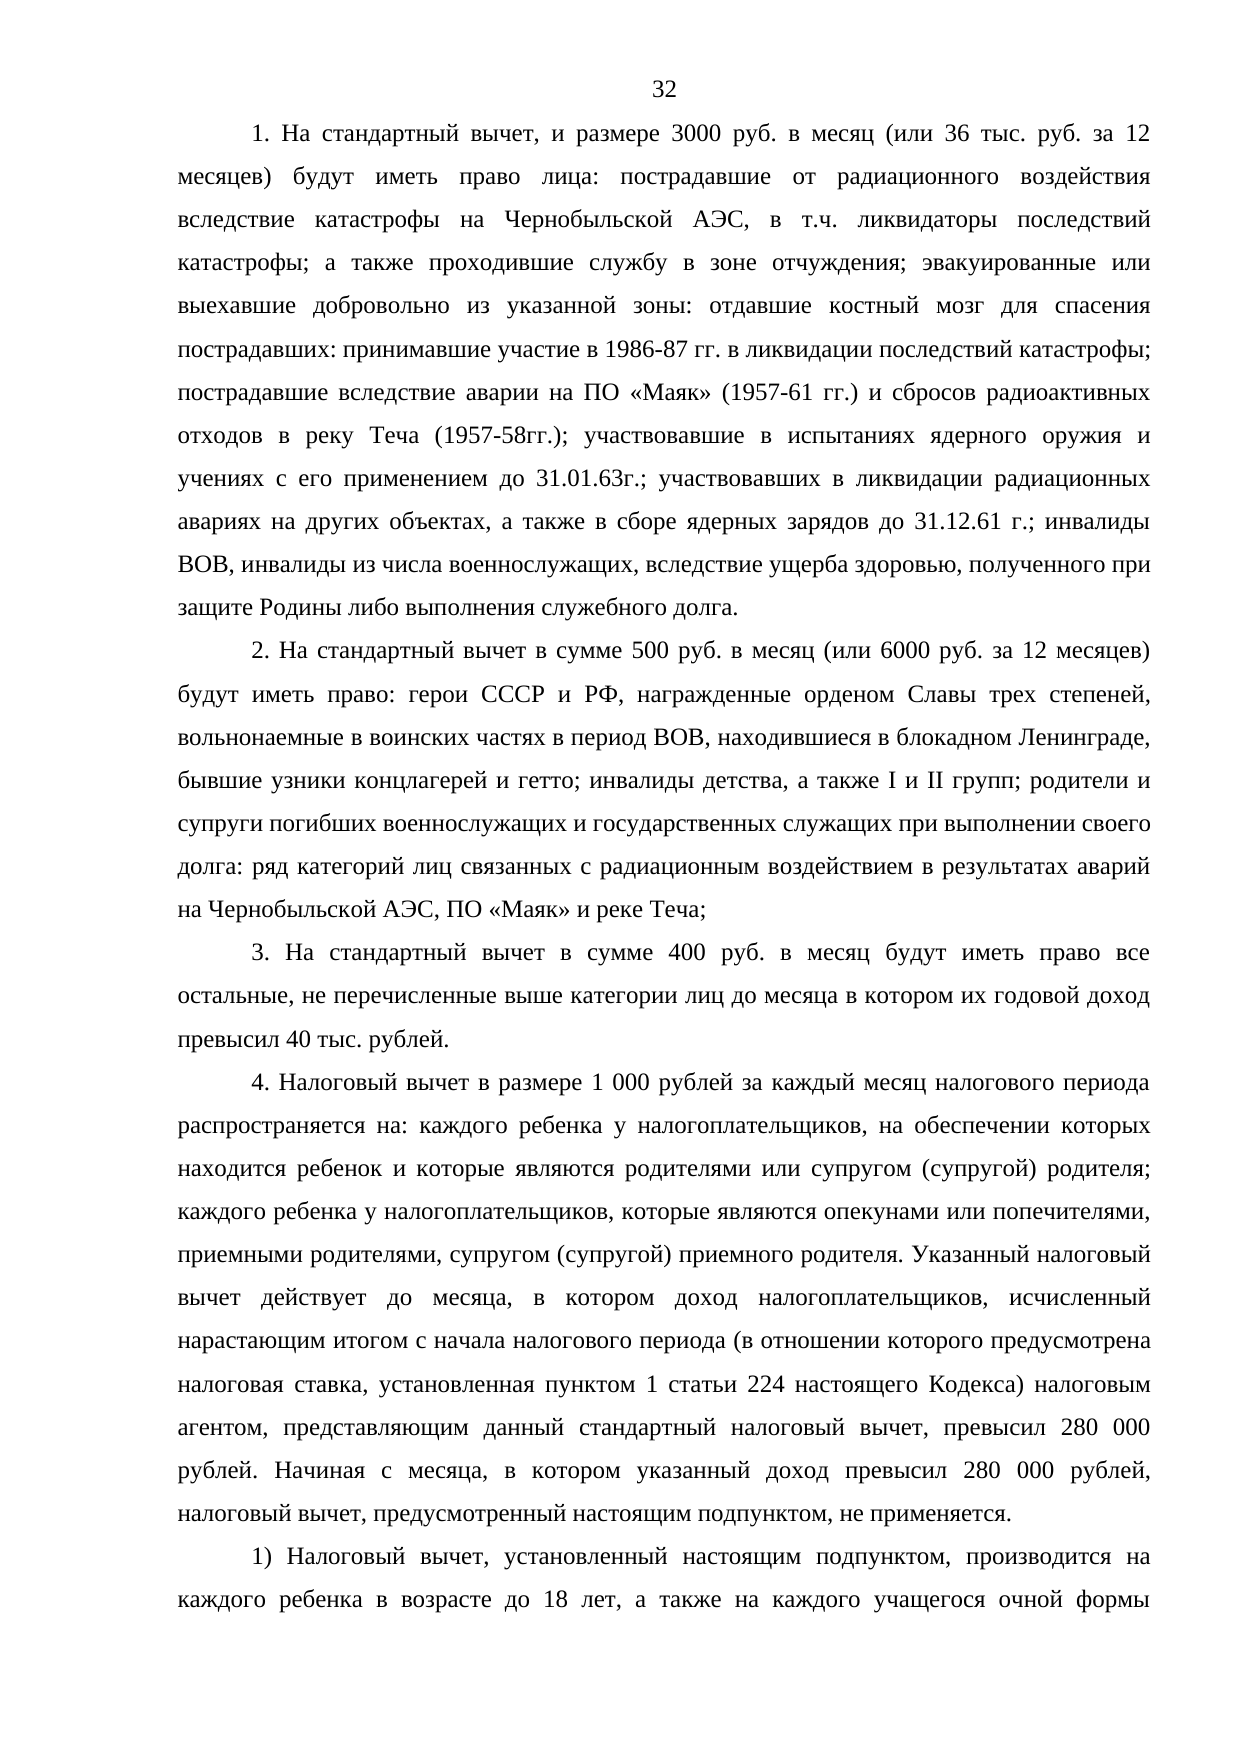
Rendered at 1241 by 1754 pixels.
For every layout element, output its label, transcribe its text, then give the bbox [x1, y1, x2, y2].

text 3. На стандартный вычет в сумме 400 руб. в месяц будут иметь право все остальные, не перечисленные выше категории лиц до месяца в котором их годовой доход превысил 40 тыс. рублей. [177, 937, 1152, 1052]
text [177, 1541, 1152, 1613]
text 2. На стандартный вычет в сумме 500 руб. в месяц (или 6000 руб. за 12 месяцев) будут иметь право: герои СССР и РФ, награжденные орденом Славы трех степеней, вольнонаемные в воинских частях в период ВОВ, находившиеся в блокадном Ленинграде, бывшие узники концлагерей и гетто; инвалиды детства, а также I и II групп; родители и супруги погибших военнослужащих и государственных служащих при выполнении своего долга: ряд категорий лиц связанных с радиационным воздействием в результатах аварий на Чернобыльской АЭС, ПО «Маяк» и реке Теча; [177, 636, 1152, 923]
text 1. На стандартный вычет, и размере 3000 руб. в месяц (или 36 тыс. руб. за 12 месяцев) будут иметь право лица: пострадавшие от радиационного воздействия вследствие катастрофы на Чернобыльской АЭС, в т.ч. ликвидаторы последствий катастрофы; а также проходившие службу в зоне отчуждения; эвакуированные или выехавшие добровольно из указанной зоны: отдавшие костный мозг для спасения пострадавших: принимавшие участие в 1986-87 гг. в ликвидации последствий катастрофы; пострадавшие вследствие аварии на ПО «Маяк» (1957-61 гг.) и сбросов радиоактивных отходов в реку Теча (1957-58гг.); участвовавшие в испытаниях ядерного оружия и учениях с его применением до 31.01.63г.; участвовавших в ликвидации радиационных авариях на других объектах, а также в сборе ядерных зарядов до 31.12.61 г.; инвалиды BOB, инвалиды из числа военнослужащих, вследствие ущерба здоровью, полученного при защите Родины либо выполнения служебного долга. [177, 118, 1152, 621]
text 4. Налоговый вычет в размере 1 000 рублей за каждый месяц налогового периода распространяется на: каждого ребенка у налогоплательщиков, на обеспечении которых находится ребенок и которые являются родителями или супругом (супругой) родителя; каждого ребенка у налогоплательщиков, которые являются опекунами или попечителями, приемными родителями, супругом (супругой) приемного родителя. Указанный налоговый вычет действует до месяца, в котором доход налогоплательщиков, исчисленный нарастающим итогом с начала налогового периода (в отношении которого предусмотрена налоговая ставка, установленная пунктом 1 статьи 224 настоящего Кодекса) налоговым агентом, представляющим данный стандартный налоговый вычет, превысил 280 000 рублей. Начиная с месяца, в котором указанный доход превысил 280 000 рублей, налоговый вычет, предусмотренный настоящим подпунктом, не применяется. [177, 1067, 1152, 1527]
